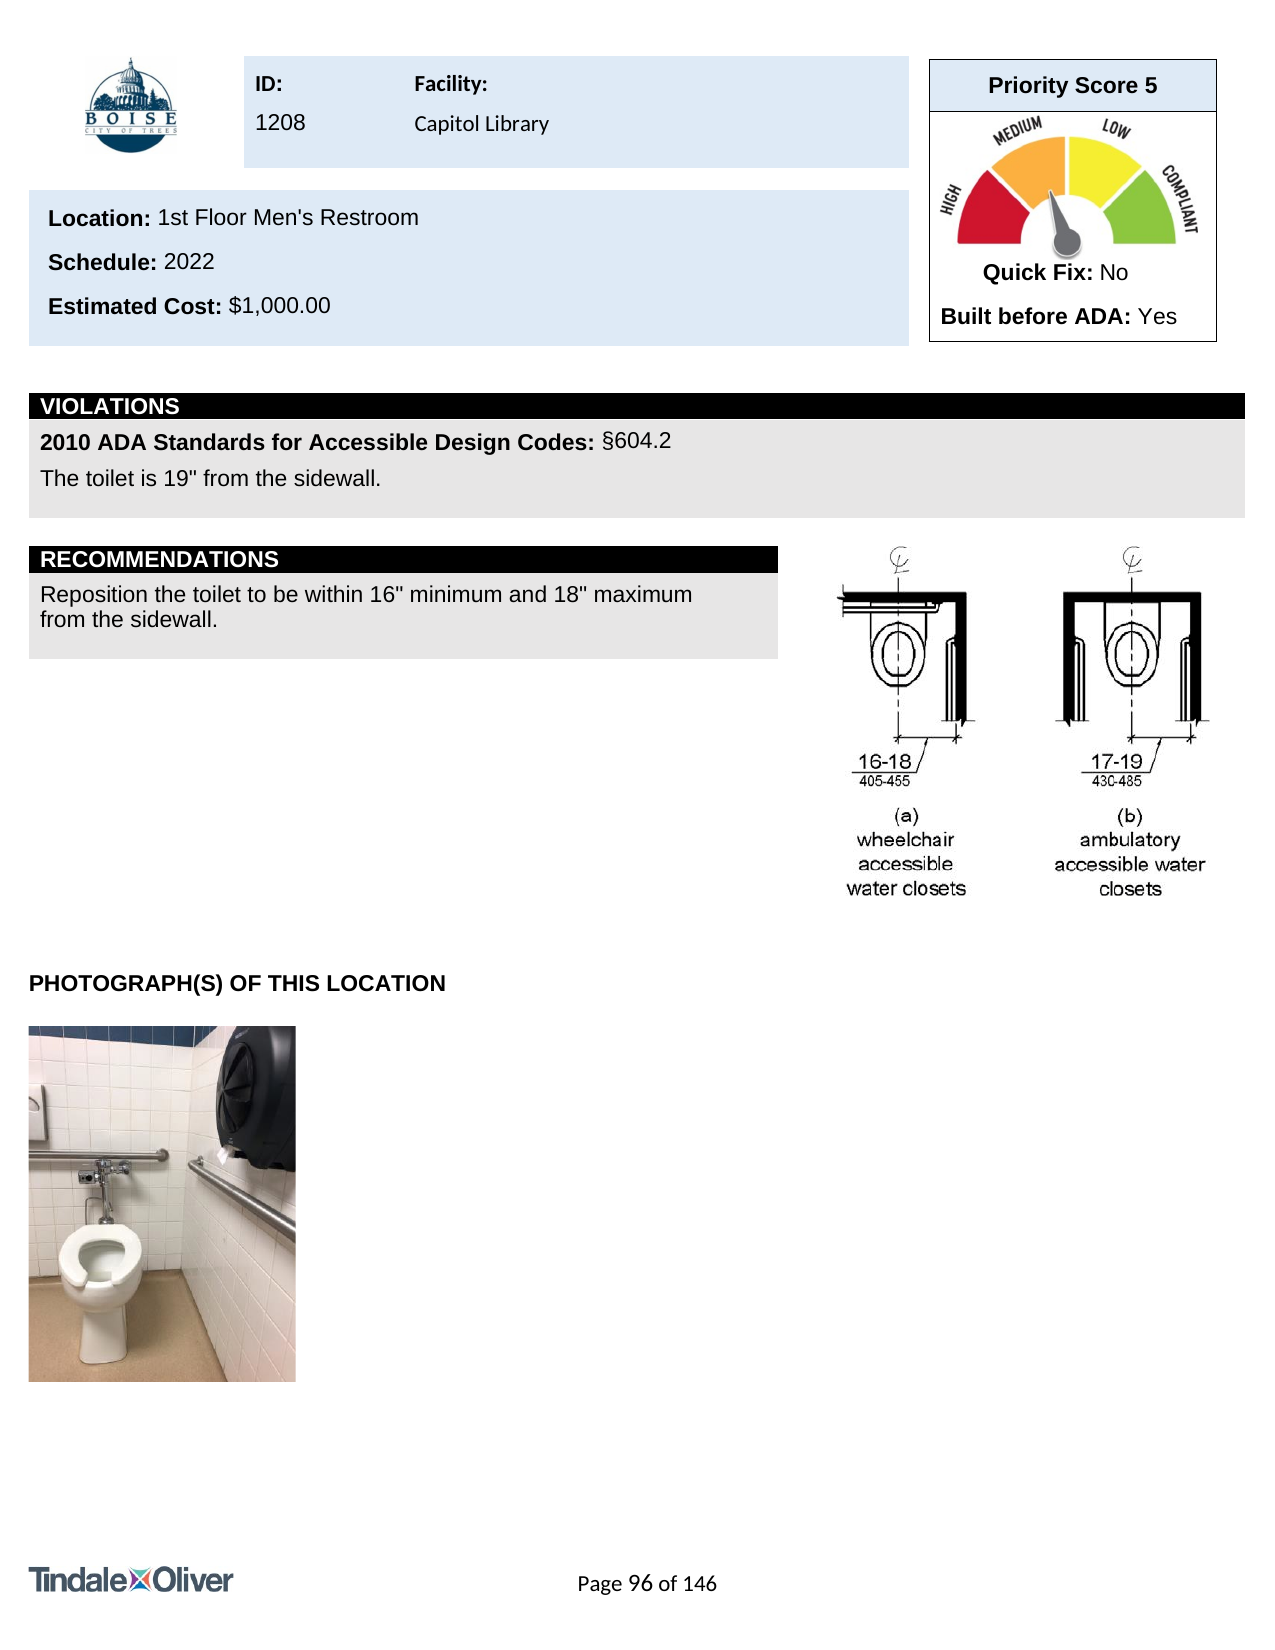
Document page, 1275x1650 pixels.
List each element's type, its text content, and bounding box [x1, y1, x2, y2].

picture [28, 1026, 296, 1382]
table_cell Reposition the toilet to be within 16" minimum and 18" maximum from the sidewall. [29, 573, 778, 659]
table_header Priority Score 5 [930, 60, 1216, 111]
table_cell 2010 ADA Standards for Accessible Design Codes: §604.2 The toilet is 19" from the sidewall. [29, 420, 1245, 518]
table_header VIOLATIONS [29, 393, 1245, 419]
table_header ID: 1208 [244, 56, 403, 168]
picture [28, 1566, 234, 1592]
table_cell Quick Fix: No Built before ADA: Yes [930, 112, 1216, 341]
table_header Facility: Capitol Library [403, 56, 909, 168]
picture [938, 112, 1202, 260]
table_header Location: 1st Floor Men's Restroom Schedule: 2022 Estimated Cost: $1,000.00 [29, 190, 909, 346]
table_header RECOMMENDATIONS [29, 546, 778, 573]
subtitle PHOTOGRAPH(S) OF THIS LOCATION [28, 970, 1246, 997]
picture [84, 56, 178, 154]
table_header [29, 56, 243, 168]
picture [830, 546, 1210, 896]
